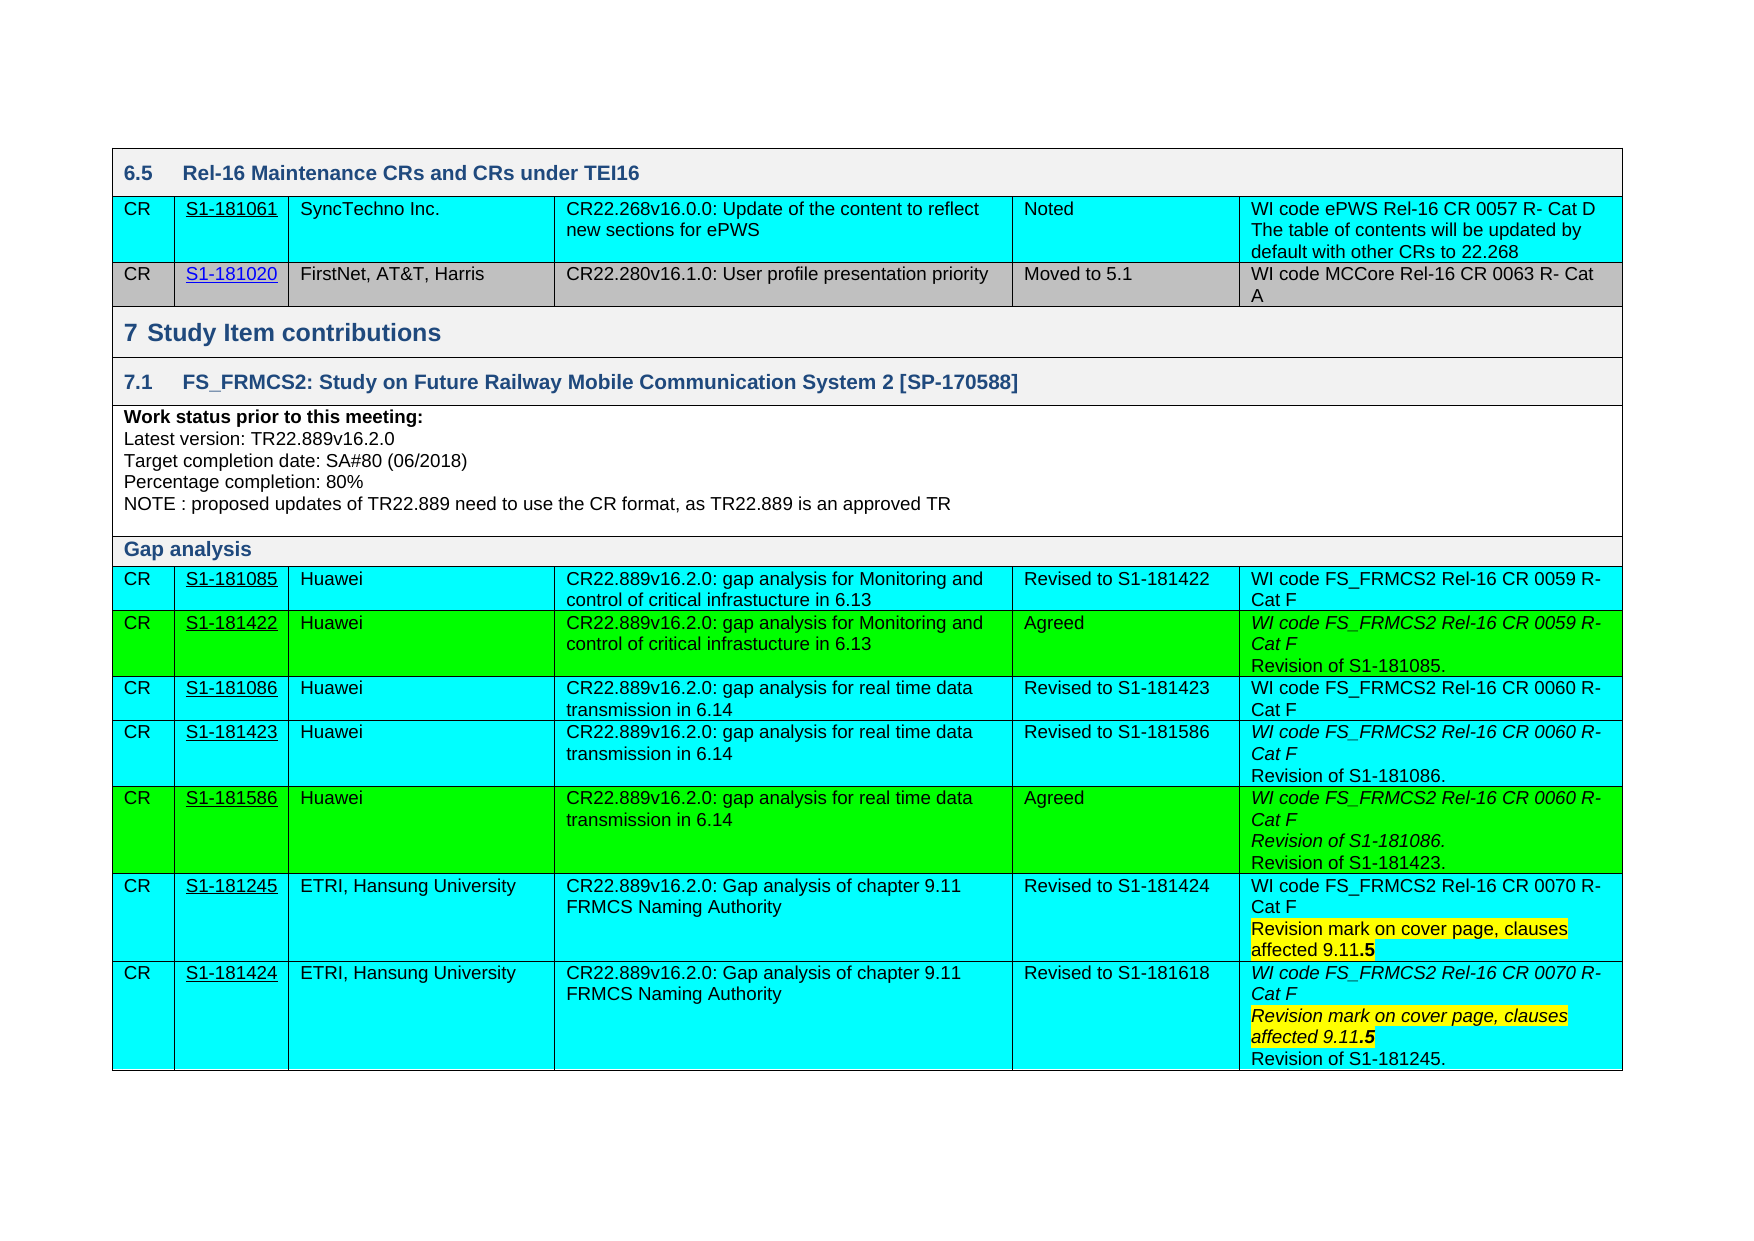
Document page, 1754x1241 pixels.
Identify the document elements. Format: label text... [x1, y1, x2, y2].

table_cell Agreed [1013, 787, 1239, 873]
table_cell S1-181085 [175, 567, 288, 610]
table_cell S1-181586 [175, 787, 288, 873]
table_cell S1-181086 [175, 677, 288, 720]
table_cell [289, 962, 554, 1069]
table_cell CR22.268v16.0.0: Update of the content to reflect new sections for ePWS [555, 197, 1012, 262]
table_cell CR [113, 787, 174, 873]
table_cell Moved to 5.1 [1013, 263, 1239, 306]
table_cell FS_FRMCS2: Study on Future Railway Mobile Communication System 2 [SP-170588] [113, 358, 1622, 405]
table_cell Huawei [289, 567, 554, 610]
table_cell Revised to S1-181423 [1013, 677, 1239, 720]
table_cell WI code FS_FRMCS2 Rel-16 CR 0059 R- Cat F Revision of S1-181085. [1240, 611, 1622, 676]
table_cell CR [113, 567, 174, 610]
table_cell CR22.889v16.2.0: Gap analysis of chapter 9.11 FRMCS Naming Authority [555, 874, 1012, 961]
table_cell Huawei [289, 721, 554, 786]
table_cell CR22.280v16.1.0: User profile presentation priority [555, 263, 1012, 306]
table_cell CR [113, 611, 174, 676]
table_cell CR22.889v16.2.0: gap analysis for Monitoring and control of critical infrastucture in 6.13 [555, 567, 1012, 610]
table_cell CR22.889v16.2.0: gap analysis for real time data transmission in 6.14 [555, 787, 1012, 873]
table_cell FirstNet, AT&T, Harris [289, 263, 554, 306]
table_cell Rel-16 Maintenance CRs and CRs under TEI16 [113, 149, 1622, 196]
table_cell Revised to S1-181618 [1013, 962, 1239, 1069]
table_cell WI code ePWS Rel-16 CR 0057 R- Cat D The table of contents will be updated by default with other CRs to 22.268 [1240, 197, 1622, 262]
table_cell Huawei [289, 611, 554, 676]
table_cell CR22.889v16.2.0: gap analysis for Monitoring and control of critical infrastucture in 6.13 [555, 611, 1012, 676]
table_cell S1-181061 [175, 197, 288, 262]
table_cell CR [113, 962, 174, 1069]
table_cell CR22.889v16.2.0: gap analysis for real time data transmission in 6.14 [555, 677, 1012, 720]
table_cell S1-181020 [175, 263, 288, 306]
table_cell CR22.889v16.2.0: gap analysis for real time data transmission in 6.14 [555, 721, 1012, 786]
table_cell Work status prior to this meeting: Latest version: TR22.889v16.2.0 Target completion date: SA#80 (06/2018) Percentage completion: 80% NOTE : proposed updates of TR22.889 need to use the CR format, as TR22.889 is an approved TR [113, 406, 1622, 536]
table_cell Huawei [289, 677, 554, 720]
table_cell Study Item contributions [113, 307, 1622, 357]
table_cell CR [113, 197, 174, 262]
table_cell S1-181245 [175, 874, 288, 961]
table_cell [555, 962, 1012, 1069]
table_cell ETRI, Hansung University [289, 874, 554, 961]
table_cell WI code MCCore Rel-16 CR 0063 R- Cat A [1240, 263, 1622, 306]
table_cell Huawei [289, 787, 554, 873]
table_cell Noted [1013, 197, 1239, 262]
table_cell WI code FS_FRMCS2 Rel-16 CR 0060 R- Cat F [1240, 677, 1622, 720]
table_cell Revised to S1-181422 [1013, 567, 1239, 610]
table_cell CR [113, 721, 174, 786]
table_cell WI code FS_FRMCS2 Rel-16 CR 0060 R- Cat F Revision of S1-181086. Revision of S1-181423. [1240, 787, 1622, 873]
table_cell CR [113, 677, 174, 720]
table_cell SyncTechno Inc. [289, 197, 554, 262]
table_cell S1-181422 [175, 611, 288, 676]
table_cell CR [113, 263, 174, 306]
table_cell WI code FS_FRMCS2 Rel-16 CR 0070 R- Cat F Revision mark on cover page, clauses affected 9.11.5 [1240, 874, 1622, 961]
table_cell S1-181424 [175, 962, 288, 1069]
table_cell Gap analysis [113, 537, 1622, 566]
table_cell CR [113, 874, 174, 961]
table_cell WI code FS_FRMCS2 Rel-16 CR 0059 R- Cat F [1240, 567, 1622, 610]
table_cell Revised to S1-181424 [1013, 874, 1239, 961]
table_cell Revised to S1-181586 [1013, 721, 1239, 786]
table_cell WI code FS_FRMCS2 Rel-16 CR 0060 R- Cat F Revision of S1-181086. [1240, 721, 1622, 786]
table_cell WI code FS_FRMCS2 Rel-16 CR 0070 R- Cat F Revision mark on cover page, clauses affected 9.11.5 Revision of S1-181245. [1240, 962, 1622, 1069]
table_cell Agreed [1013, 611, 1239, 676]
table_cell S1-181423 [175, 721, 288, 786]
